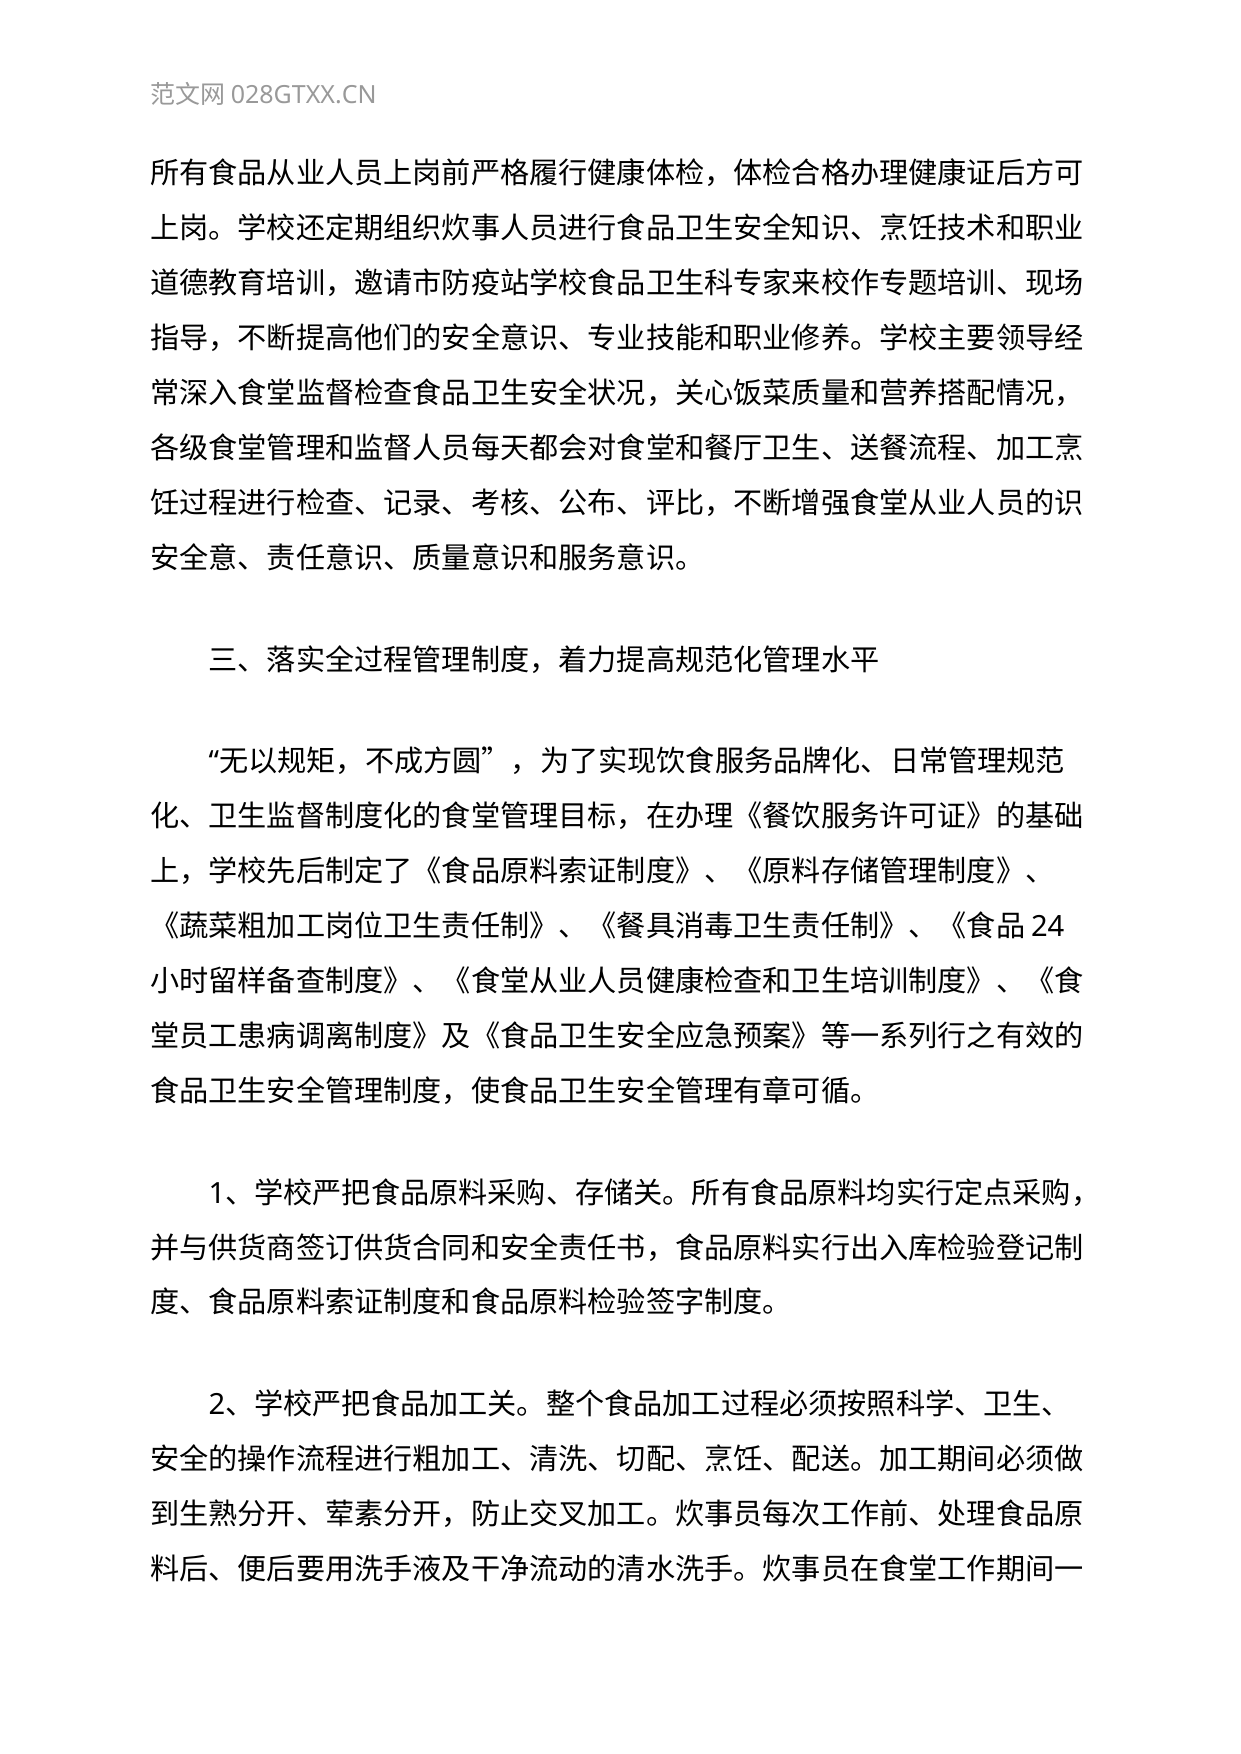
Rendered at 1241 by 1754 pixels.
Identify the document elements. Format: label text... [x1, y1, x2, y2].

text “无以规矩，不成方圆”，为了实现饮食服务品牌化、日常管理规范化、卫生监督制度化的食堂管理目标，在办理《餐饮服务许可证》的基础上，学校先后制定了《食品原料索证制度》、《原料存储管理制度》、《蔬菜粗加工岗位卫生责任制》、《餐具消毒卫生责任制》、《食品24小时留样备查制度》、《食堂从业人员健康检查和卫生培训制度》、《食堂员工患病调离制度》及《食品卫生安全应急预案》等一系列行之有效的食品卫生安全管理制度，使食品卫生安全管理有章可循。 [150, 738, 1090, 1110]
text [150, 150, 1090, 577]
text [150, 1381, 1090, 1588]
text 1、学校严把食品原料采购、存储关。所有食品原料均实行定点采购，并与供货商签订供货合同和安全责任书，食品原料实行出入库检验登记制度、食品原料索证制度和食品原料检验签字制度。 [150, 1169, 1090, 1321]
text 三、落实全过程管理制度，着力提高规范化管理水平 [150, 636, 1090, 678]
